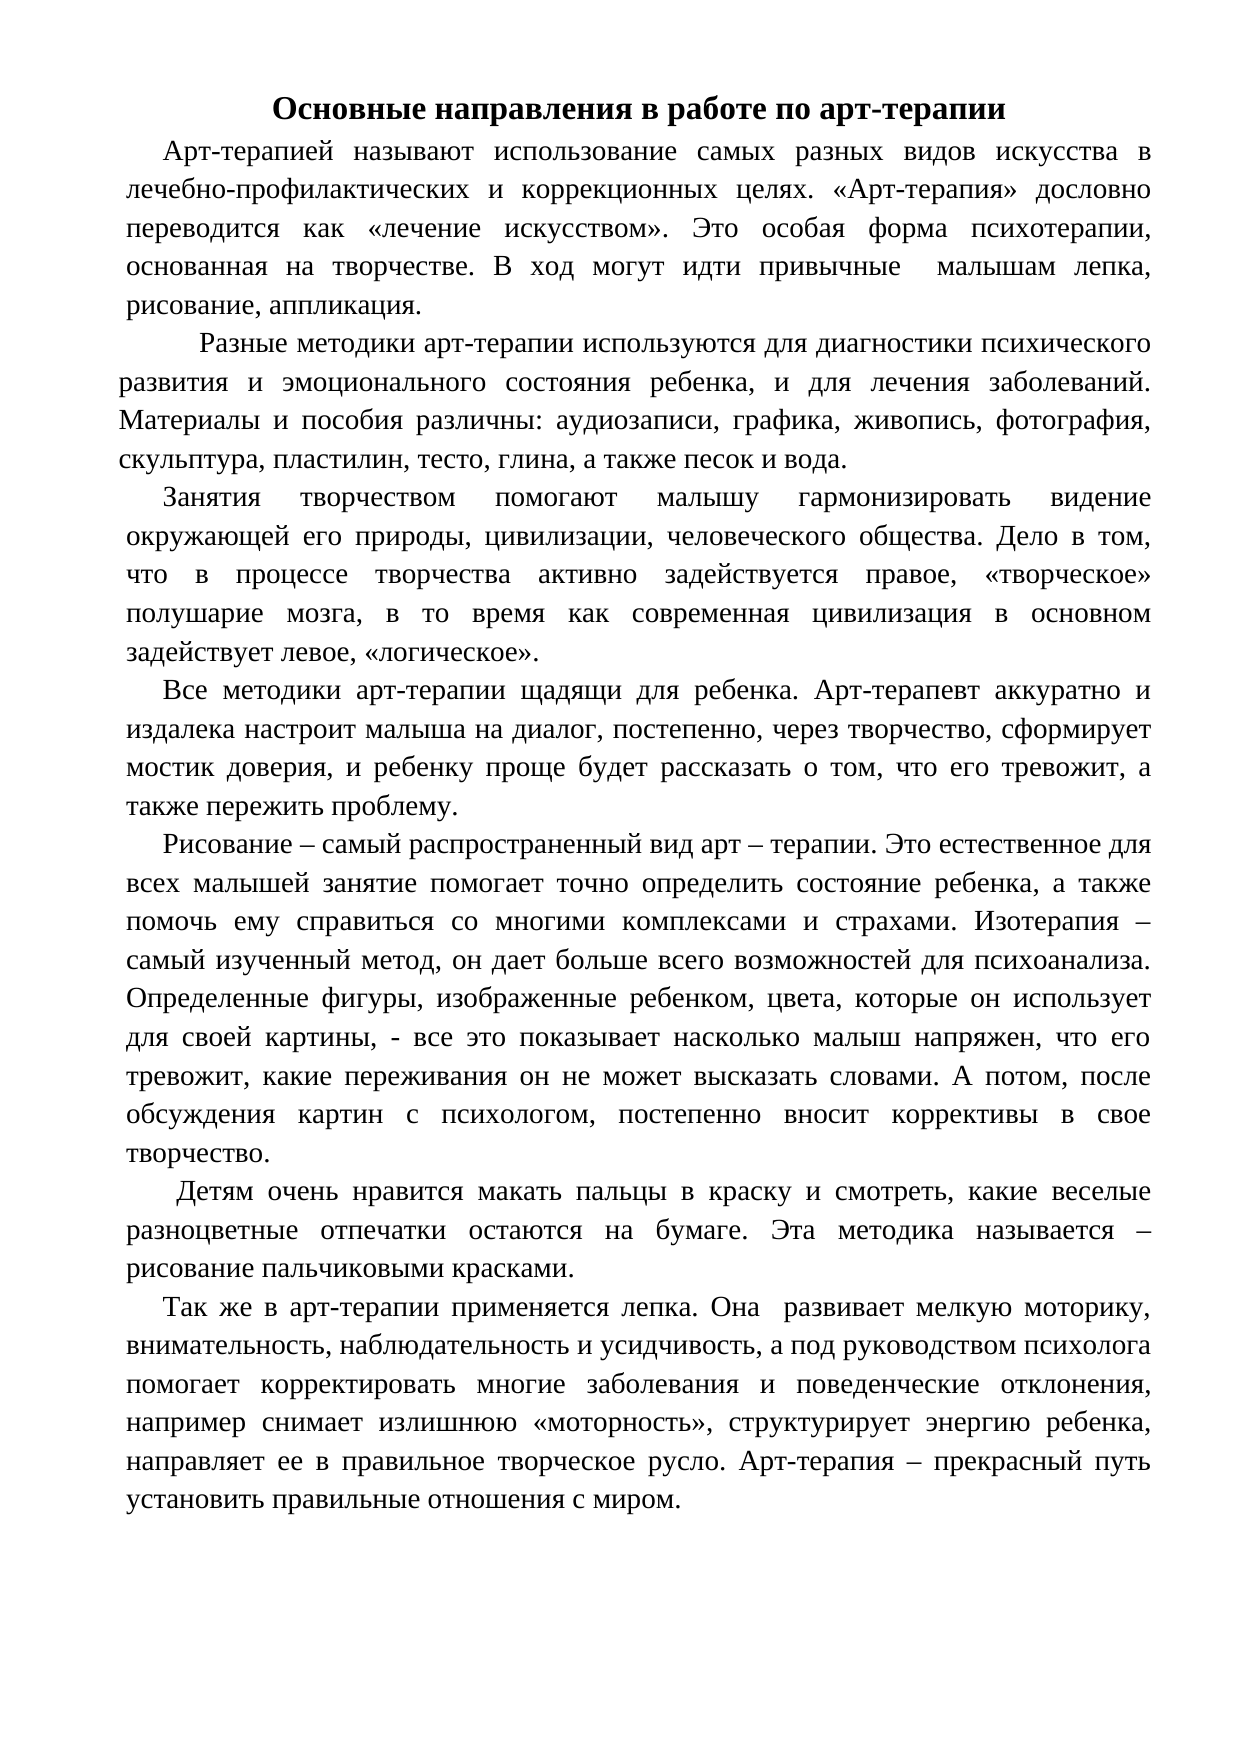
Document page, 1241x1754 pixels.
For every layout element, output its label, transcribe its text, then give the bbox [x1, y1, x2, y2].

text Так же в арт-терапии применяется лепка. Она развивает мелкую моторику, внимательность, наблюдательность и усидчивость, а под руководством психолога помогает корректировать многие заболевания и поведенческие отклонения, например снимает излишнюю «моторность», структурирует энергию ребенка, направляет ее в правильное творческое русло. Арт-терапия – прекрасный путь установить правильные отношения с миром. [126, 1289, 1152, 1515]
text Занятия творчеством помогают малышу гармонизировать видение окружающей его природы, цивилизации, человеческого общества. Дело в том, что в процессе творчества активно задействуется правое, «творческое» полушарие мозга, в то время как современная цивилизация в основном задействует левое, «логическое». [126, 479, 1152, 667]
text Основные направления в работе по арт-терапии [126, 89, 1152, 127]
text Рисование – самый распространенный вид арт – терапии. Это естественное для всех малышей занятие помогает точно определить состояние ребенка, а также помочь ему справиться со многими комплексами и страхами. Изотерапия – самый изученный метод, он дает больше всего возможностей для психоанализа. Определенные фигуры, изображенные ребенком, цвета, которые он использует для своей картины, - все это показывает насколько малыш напряжен, что его тревожит, какие переживания он не может высказать словами. А потом, после обсуждения картин с психологом, постепенно вносит коррективы в свое творчество. [126, 826, 1152, 1168]
text Все методики арт-терапии щадящи для ребенка. Арт-терапевт аккуратно и издалека настроит малыша на диалог, постепенно, через творчество, сформирует мостик доверия, и ребенку проще будет рассказать о том, что его тревожит, а также пережить проблему. [126, 672, 1152, 821]
text Разные методики арт-терапии используются для диагностики психического развития и эмоционального состояния ребенка, и для лечения заболеваний. Материалы и пособия различны: аудиозаписи, графика, живопись, фотография, скульптура, пластилин, тесто, глина, а также песок и вода. [118, 325, 1152, 474]
text Арт-терапией называют использование самых разных видов искусства в лечебно-профилактических и коррекционных целях. «Арт-терапия» дословно переводится как «лечение искусством». Это особая форма психотерапии, основанная на творчестве. В ход могут идти привычные малышам лепка, рисование, аппликация. [126, 133, 1152, 320]
text Детям очень нравится макать пальцы в краску и смотреть, какие веселые разноцветные отпечатки остаются на бумаге. Эта методика называется – рисование пальчиковыми красками. [126, 1173, 1152, 1284]
